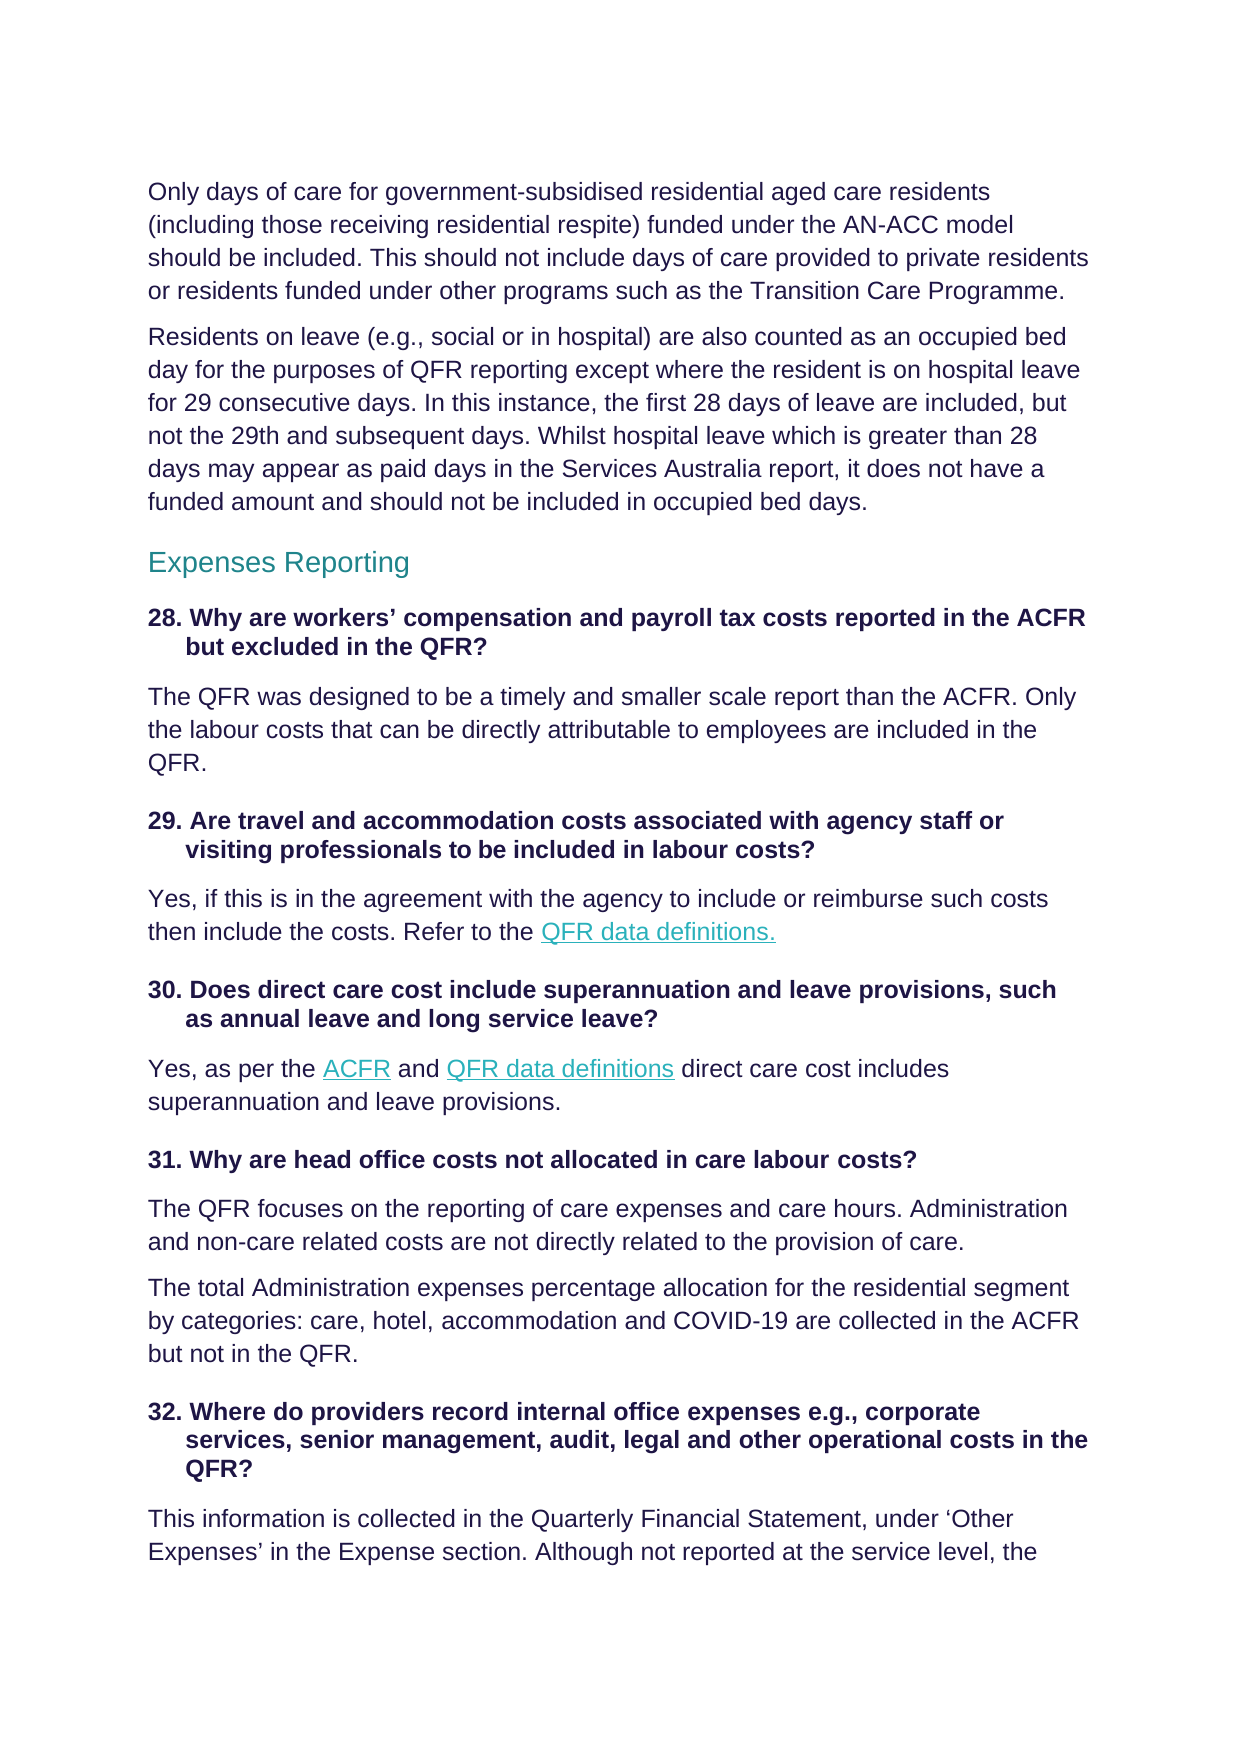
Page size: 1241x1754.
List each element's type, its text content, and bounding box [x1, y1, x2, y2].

text Are travel and accommodation costs associated with agency staff or visiting professionals to be included in labour costs? [148, 806, 1092, 863]
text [148, 1504, 1092, 1566]
text Only days of care for government-subsidised residential aged care residents (including those receiving residential respite) funded under the AN-ACC model should be included. This should not include days of care provided to private residents or residents funded under other programs such as the Transition Care Programme. [148, 177, 1092, 305]
text The QFR was designed to be a timely and smaller scale report than the ACFR. Only the labour costs that can be directly attributable to employees are included in the QFR. [148, 682, 1092, 777]
text Residents on leave (e.g., social or in hospital) are also counted as an occupied bed day for the purposes of QFR reporting except where the resident is on hospital leave for 29 consecutive days. In this instance, the first 28 days of leave are included, but not the 29th and subsequent days. Whilst hospital leave which is greater than 28 days may appear as paid days in the Services Australia report, it does not have a funded amount and should not be included in occupied bed days. [148, 322, 1092, 516]
text The QFR focuses on the reporting of care expenses and care hours. Administration and non-care related costs are not directly related to the provision of care. [148, 1194, 1092, 1256]
text Why are workers’ compensation and payroll tax costs reported in the ACFR but excluded in the QFR? [148, 603, 1092, 661]
text Yes, if this is in the agreement with the agency to include or reimburse such costs then include the costs. Refer to the QFR data definitions. [148, 884, 1092, 946]
text Yes, as per the ACFR and QFR data definitions direct care cost includes superannuation and leave provisions. [148, 1053, 1092, 1115]
text Where do providers record internal office expenses e.g., corporate services, senior management, audit, legal and other operational costs in the QFR? [148, 1397, 1092, 1483]
text Why are head office costs not allocated in care labour costs? [148, 1144, 1092, 1173]
text The total Administration expenses percentage allocation for the residential segment by categories: care, hotel, accommodation and COVID-19 are collected in the ACFR but not in the QFR. [148, 1273, 1092, 1367]
subtitle Expenses Reporting [148, 545, 1092, 578]
text Does direct care cost include superannuation and leave provisions, such as annual leave and long service leave? [148, 975, 1092, 1033]
